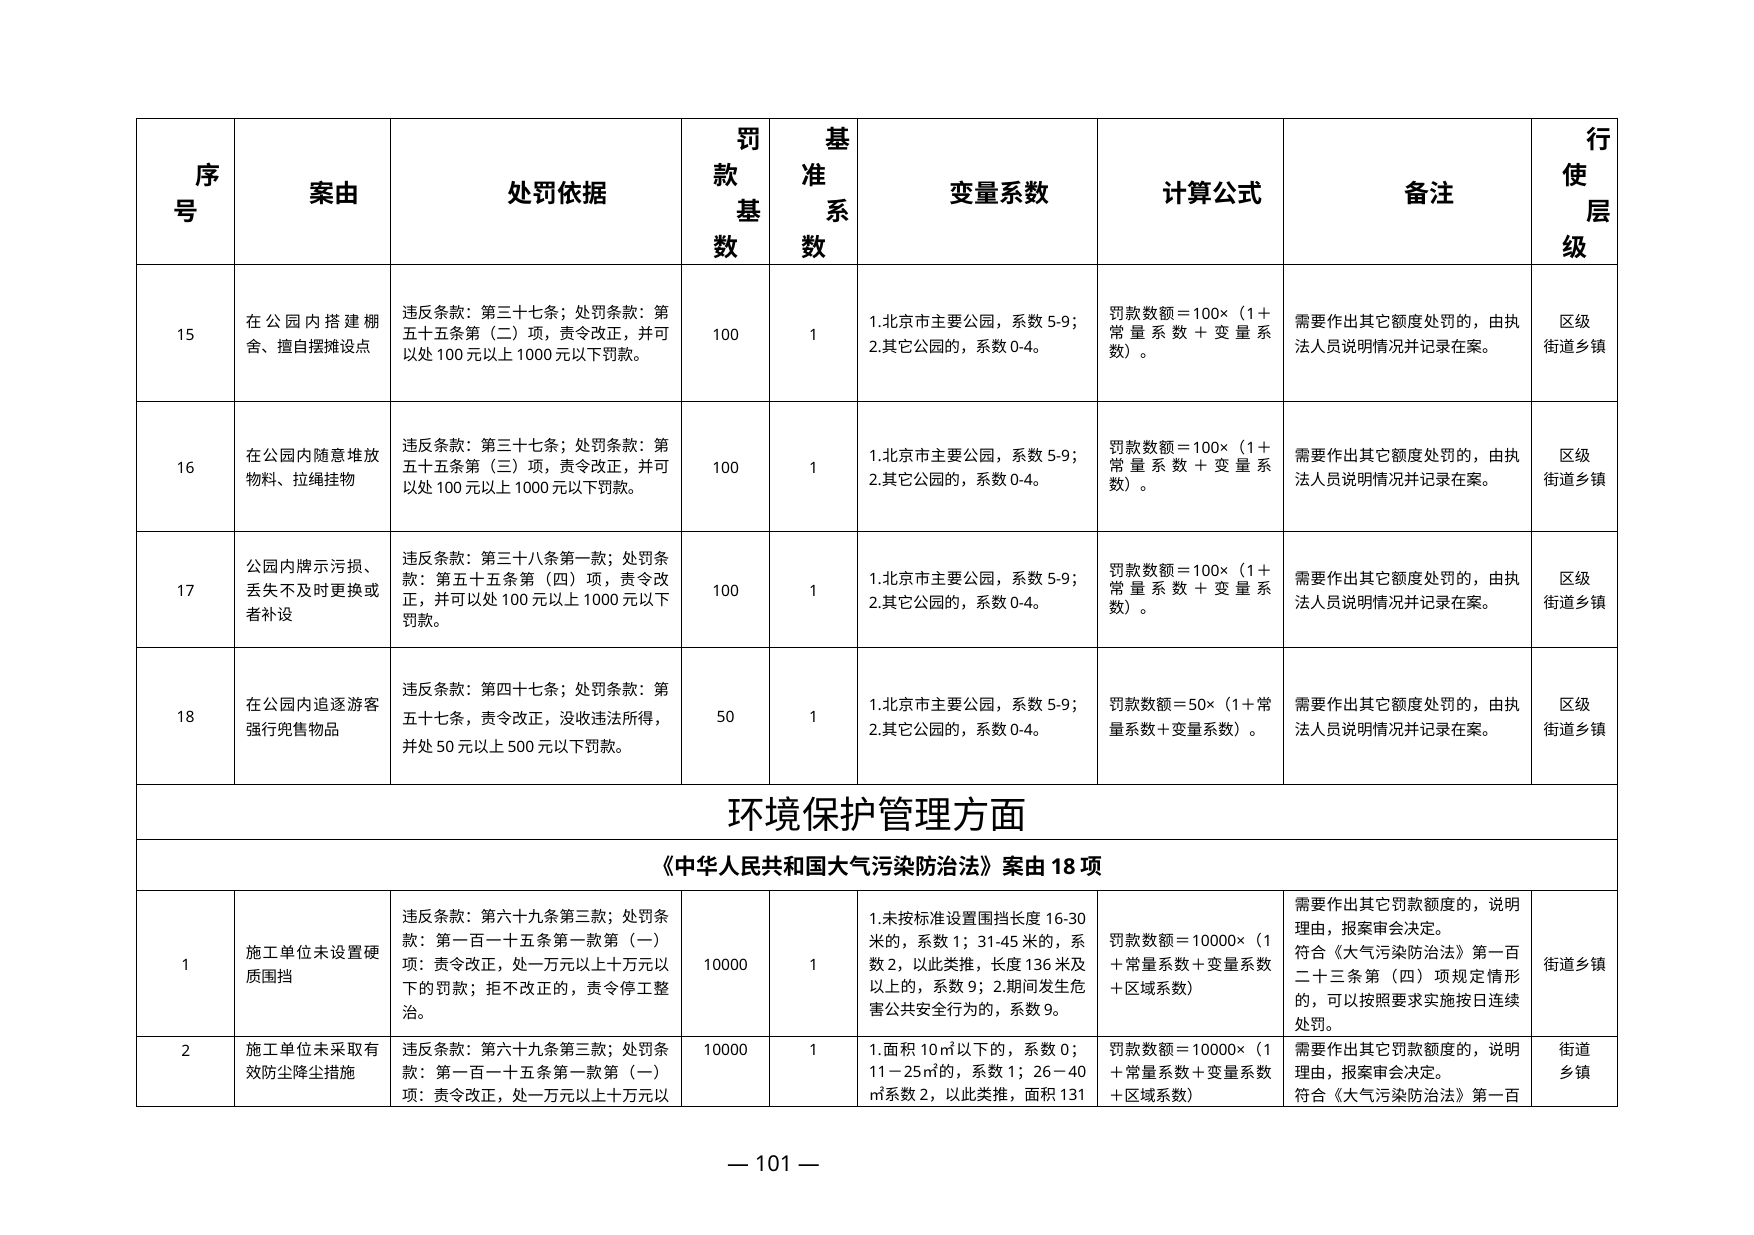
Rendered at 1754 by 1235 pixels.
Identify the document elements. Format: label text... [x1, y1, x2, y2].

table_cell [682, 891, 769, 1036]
table_header 基准 系数 [770, 119, 857, 264]
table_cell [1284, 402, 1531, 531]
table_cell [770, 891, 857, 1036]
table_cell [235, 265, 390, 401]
table_header 案由 [235, 119, 390, 264]
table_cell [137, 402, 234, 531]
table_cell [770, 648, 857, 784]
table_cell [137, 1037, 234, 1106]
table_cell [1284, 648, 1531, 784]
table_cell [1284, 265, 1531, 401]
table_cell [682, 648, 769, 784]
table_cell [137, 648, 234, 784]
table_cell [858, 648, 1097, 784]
table_header 变量系数 [858, 119, 1097, 264]
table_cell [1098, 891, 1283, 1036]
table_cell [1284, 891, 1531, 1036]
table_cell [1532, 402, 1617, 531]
table_header 罚款 基数 [682, 119, 769, 264]
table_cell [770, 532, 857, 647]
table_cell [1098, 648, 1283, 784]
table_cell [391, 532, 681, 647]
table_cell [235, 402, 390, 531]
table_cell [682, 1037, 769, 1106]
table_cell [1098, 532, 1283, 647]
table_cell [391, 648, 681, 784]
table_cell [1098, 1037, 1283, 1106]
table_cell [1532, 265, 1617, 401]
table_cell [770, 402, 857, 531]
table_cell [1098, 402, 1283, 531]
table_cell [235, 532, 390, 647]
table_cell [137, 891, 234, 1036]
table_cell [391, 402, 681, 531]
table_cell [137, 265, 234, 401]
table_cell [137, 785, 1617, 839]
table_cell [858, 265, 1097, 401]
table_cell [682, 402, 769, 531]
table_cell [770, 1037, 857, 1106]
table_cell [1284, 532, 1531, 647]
table_header 序号 [137, 119, 234, 264]
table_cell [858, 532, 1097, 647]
table_header 处罚依据 [391, 119, 681, 264]
table_header 行使 层级 [1532, 119, 1617, 264]
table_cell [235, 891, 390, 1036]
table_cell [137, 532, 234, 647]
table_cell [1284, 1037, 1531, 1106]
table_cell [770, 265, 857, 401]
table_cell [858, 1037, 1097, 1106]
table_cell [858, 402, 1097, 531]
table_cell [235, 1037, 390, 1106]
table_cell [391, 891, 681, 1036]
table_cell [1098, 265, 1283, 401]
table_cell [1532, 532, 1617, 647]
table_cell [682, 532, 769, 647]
table_header 备注 [1284, 119, 1531, 264]
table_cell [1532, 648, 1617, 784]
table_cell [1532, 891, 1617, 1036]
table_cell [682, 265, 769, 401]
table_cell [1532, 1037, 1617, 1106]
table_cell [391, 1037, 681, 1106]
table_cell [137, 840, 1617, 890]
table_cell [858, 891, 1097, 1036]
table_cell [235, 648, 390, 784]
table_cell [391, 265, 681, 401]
table_header 计算公式 [1098, 119, 1283, 264]
